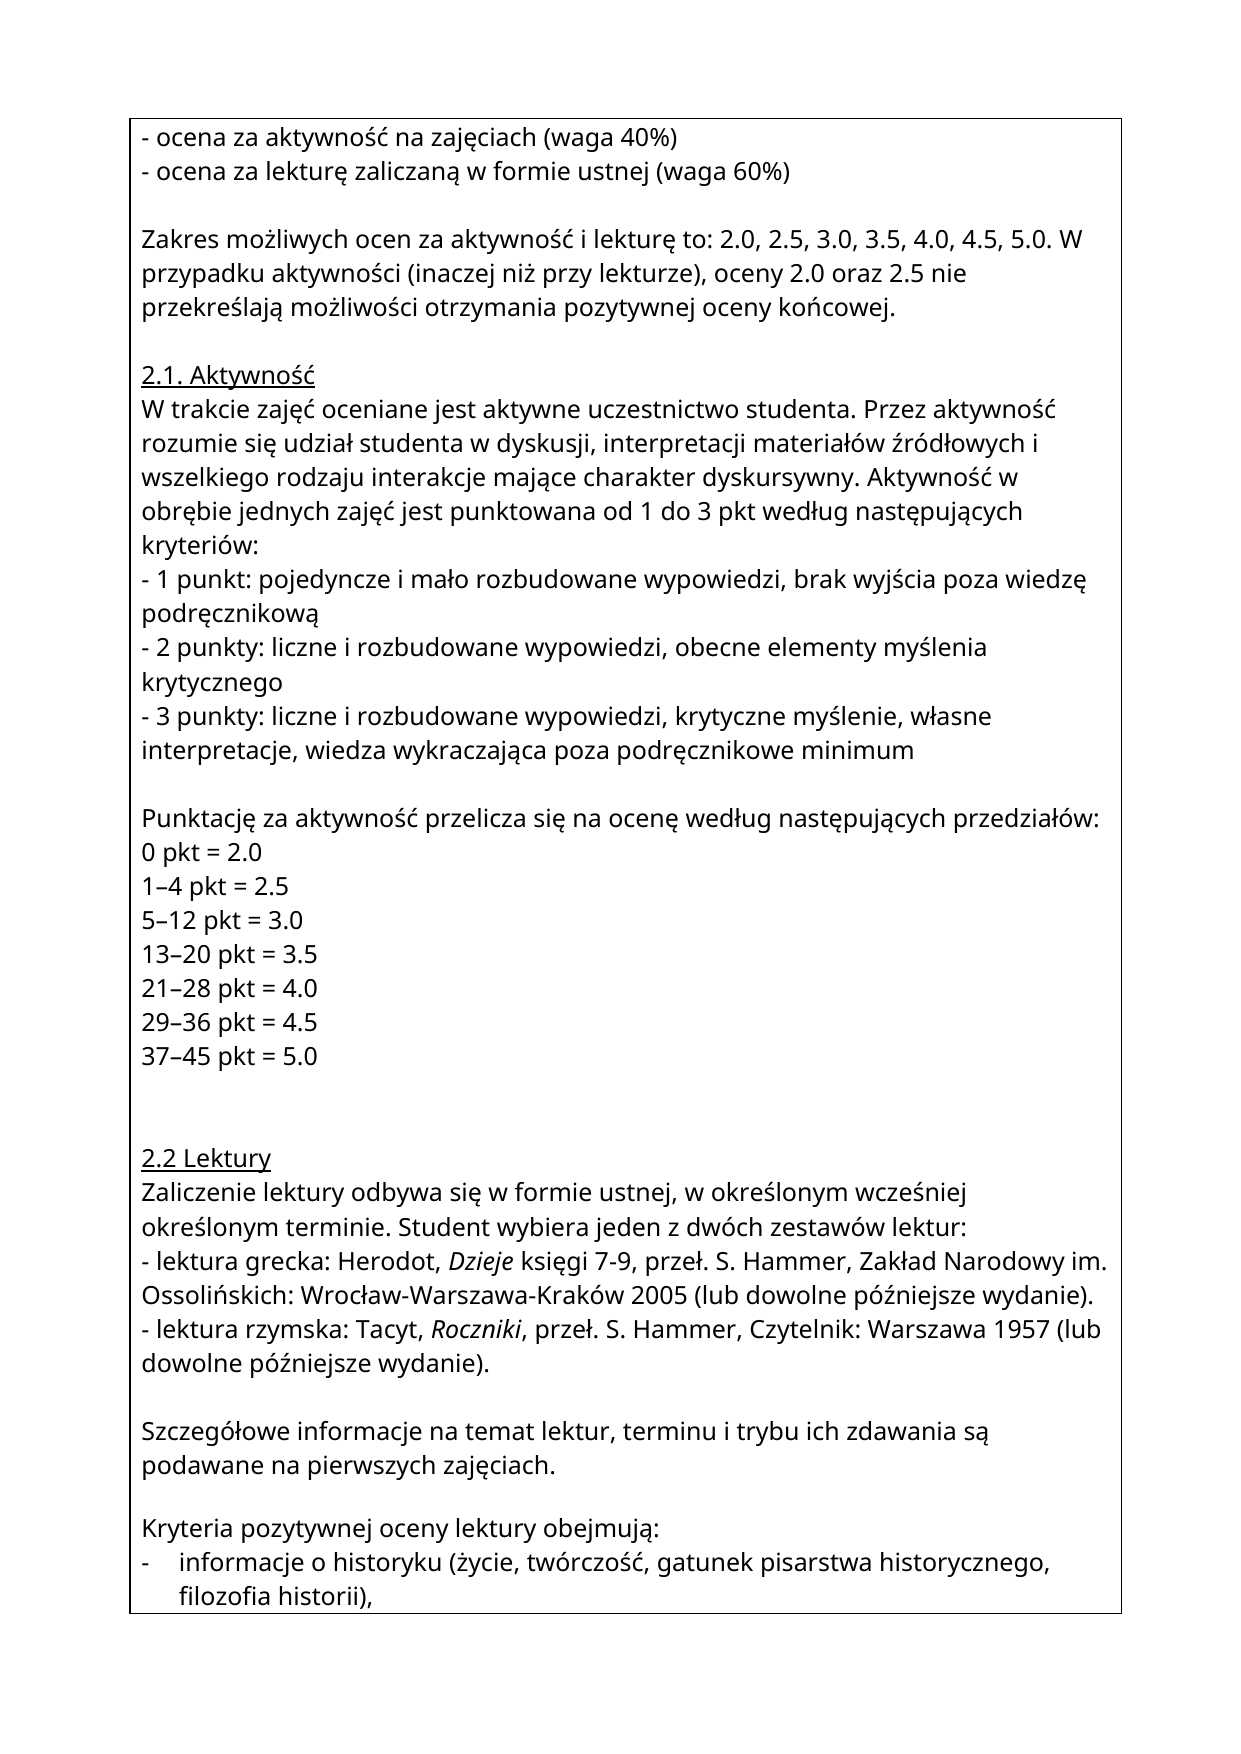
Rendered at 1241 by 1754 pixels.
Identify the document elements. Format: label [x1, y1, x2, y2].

table_header [131, 119, 1121, 1613]
